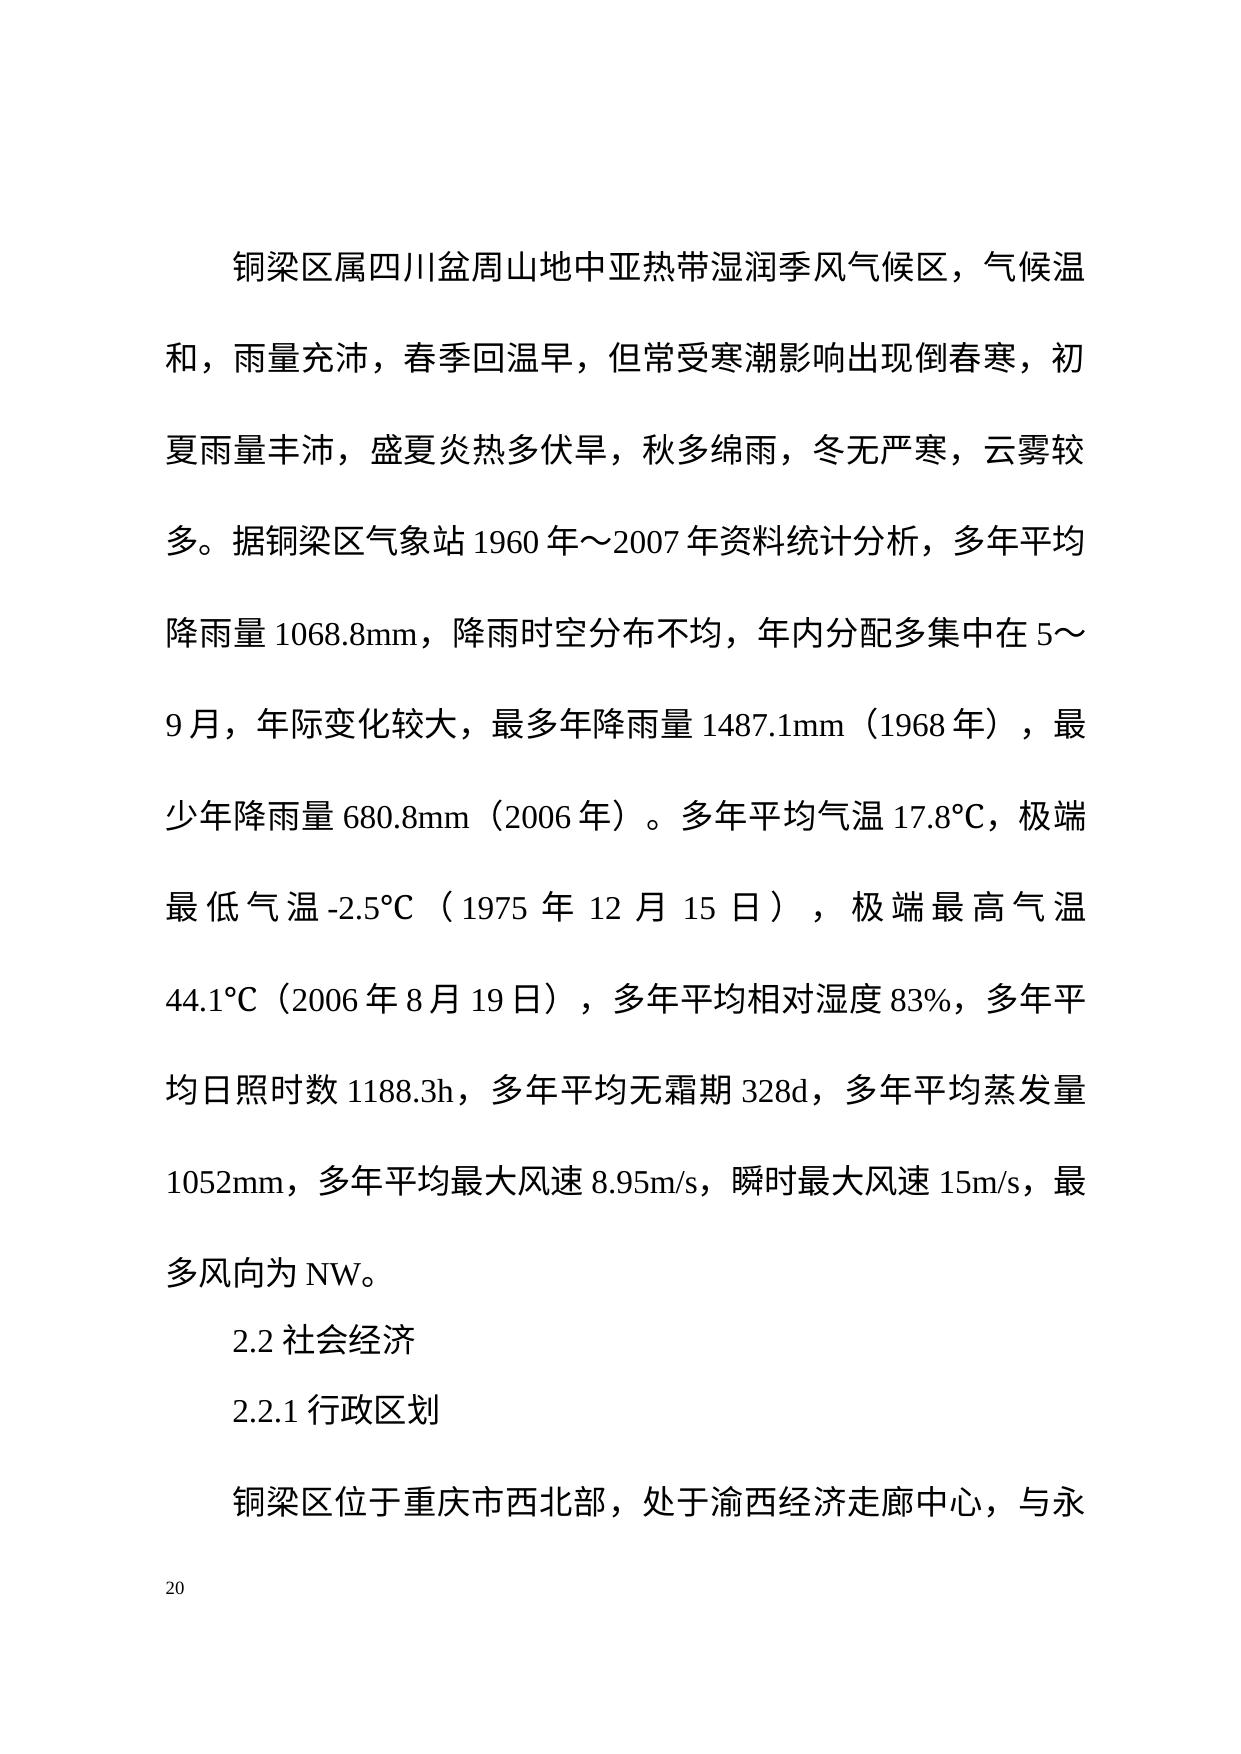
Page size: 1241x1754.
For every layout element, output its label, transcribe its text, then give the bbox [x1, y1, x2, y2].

text 铜梁区属四川盆周山地中亚热带湿润季风气候区，气候温和，雨量充沛，春季回温早，但常受寒潮影响出现倒春寒，初夏雨量丰沛，盛夏炎热多伏旱，秋多绵雨，冬无严寒，云雾较多。据铜梁区气象站1960年～2007年资料统计分析，多年平均降雨量1068.8mm，降雨时空分布不均，年内分配多集中在5～9月，年际变化较大，最多年降雨量1487.1mm（1968年），最少年降雨量680.8mm（2006年）。多年平均气温17.8℃，极端最低气温-2.5℃（1975年12月15日），极端最高气温44.1℃（2006年8月19日），多年平均相对湿度83%，多年平均日照时数1188.3h，多年平均无霜期328d，多年平均蒸发量1052mm，多年平均最大风速8.95m/s，瞬时最大风速15m/s，最多风向为NW。 [165, 219, 1087, 1317]
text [165, 1454, 1087, 1545]
subtitle 2.2 社会经济 [165, 1317, 1087, 1362]
text 2.2.1 行政区划 [165, 1362, 1087, 1454]
